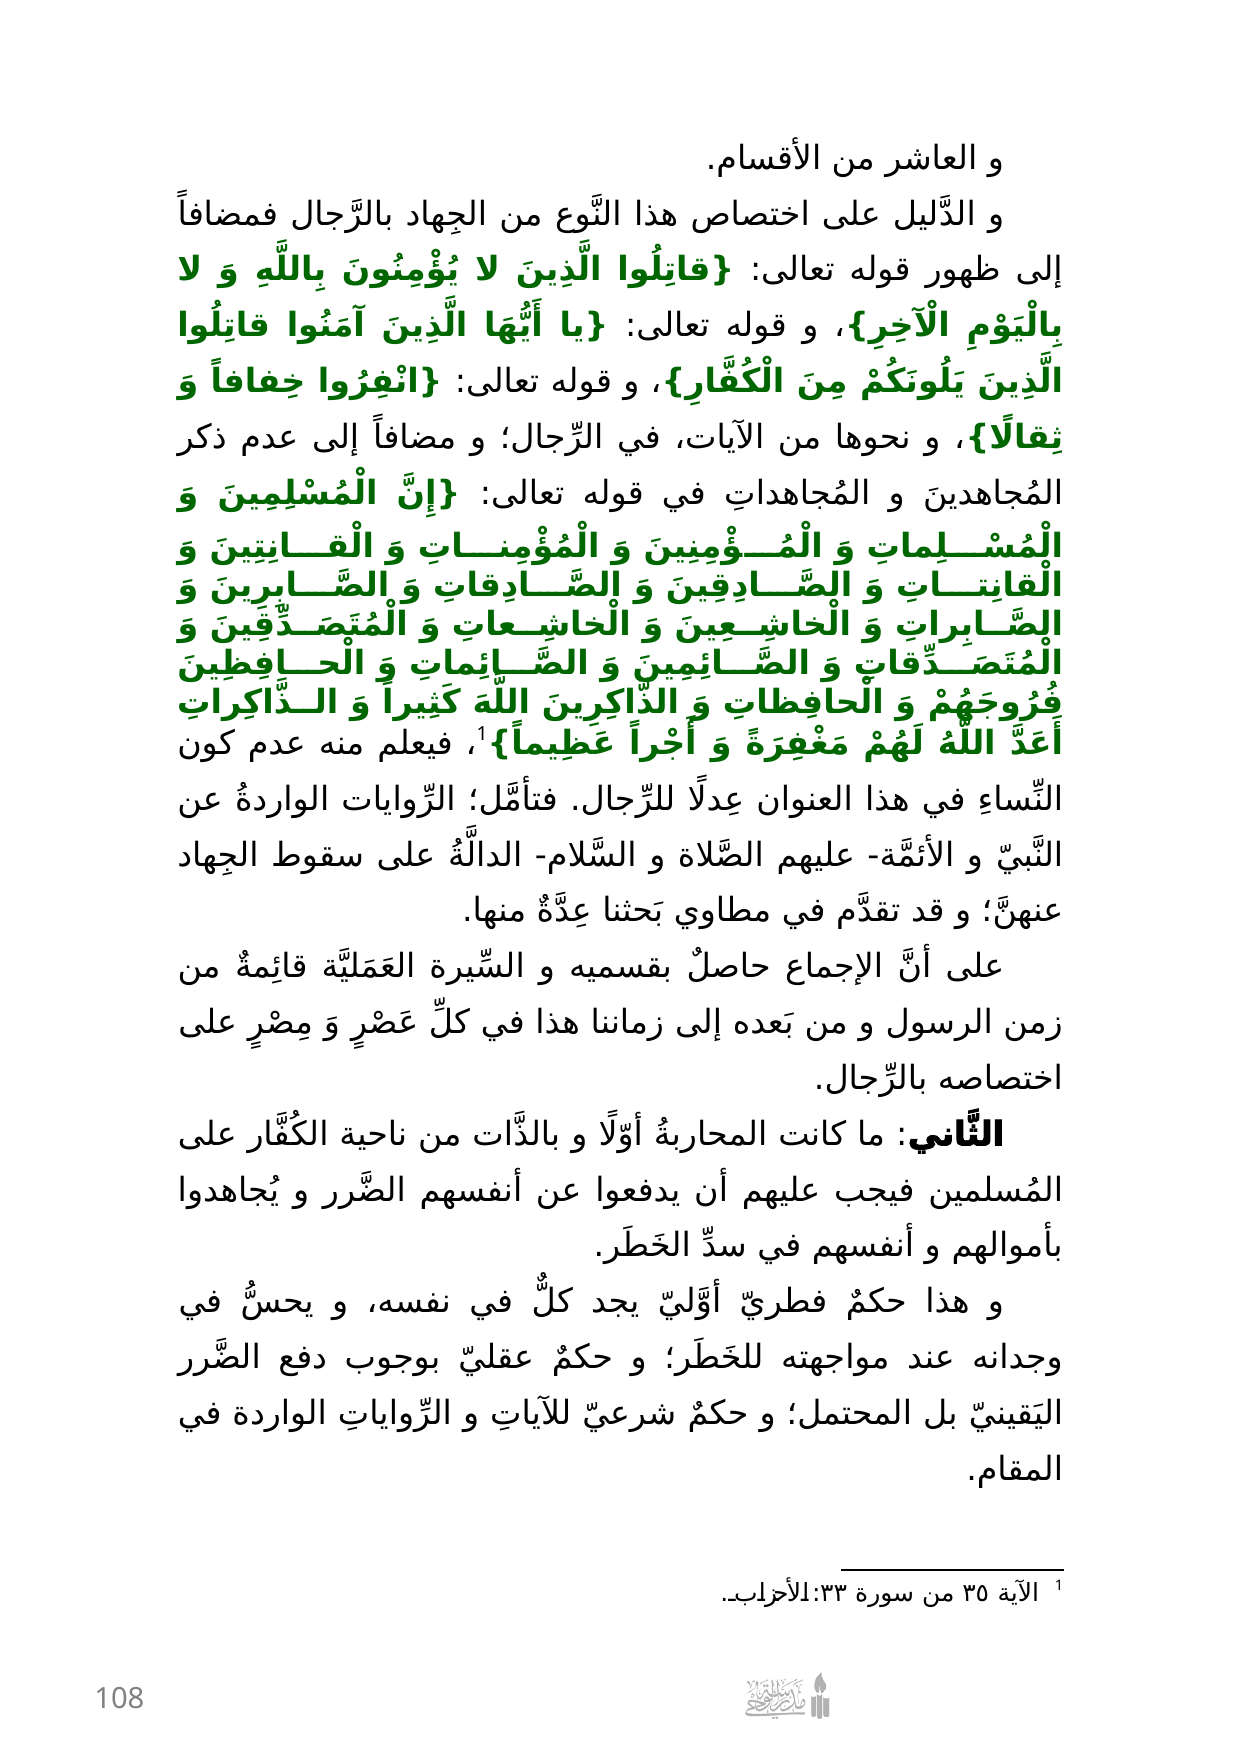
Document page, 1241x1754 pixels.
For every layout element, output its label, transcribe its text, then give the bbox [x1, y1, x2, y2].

text و هذا حكمٌ فطريّ أوَّليّ يجد كلٌّ في نفسه، و يحسُّ في وجدانه عند مواجهته للخَطَر؛ و حكمٌ عقليّ بوجوب دفع الضَّرر اليَقينيّ بل المحتمل؛ و حكمٌ شرعيّ للآياتِ و الرِّواياتِ الواردة في المقام. [177, 1279, 1063, 1503]
text الثَّاني: ما كانت المحاربةُ أوّلًا و بالذَّات من ناحية الكُفَّار على المُسلمين فيجب عليهم أن يدفعوا عن أنفسهم الضَّرر و يُجاهدوا بأموالهم و أنفسهم في سدِّ الخَطَر. [177, 1112, 1063, 1279]
text على أنَّ الإجماع حاصلٌ بقسميه و السِّيرة العَمَليَّة قائِمةٌ من زمن الرسول و من بَعده إلى زماننا هذا في كلِّ عَصْرٍ وَ مِصْرٍ على اختصاصه بالرِّجال. [177, 944, 1063, 1112]
text و العاشر من الأقسام. [177, 136, 1063, 192]
text و الدَّليل على اختصاص هذا النَّوع من الجِهاد بالرَّجال فمضافاً إلى ظهور قوله تعالى: {قاتِلُوا الَّذِينَ لا يُؤْمِنُونَ بِاللَّهِ وَ لا بِالْيَوْمِ الْآخِرِ}، و قوله تعالى: {يا أَيُّهَا الَّذِينَ آمَنُوا قاتِلُوا الَّذِينَ يَلُونَكُمْ مِنَ الْكُفَّارِ}، و قوله تعالى: {انْفِرُوا خِفافاً وَ ثِقالًا}، و نحوها من الآيات، في الرِّجال؛ و مضافاً إلى عدم ذكر المُجاهدينَ و المُجاهداتِ في قوله تعالى: {إِنَّ الْمُسْلِمِينَ وَ الْمُسْلِماتِ وَ الْمُؤْمِنِينَ وَ الْمُؤْمِناتِ وَ الْقانِتِينَ وَ الْقانِتاتِ وَ الصَّادِقِينَ وَ الصَّادِقاتِ وَ الصَّابِرِينَ وَ الصَّابِراتِ وَ الْخاشِعِينَ وَ الْخاشِعاتِ وَ الْمُتَصَدِّقِينَ وَ الْمُتَصَدِّقاتِ وَ الصَّائِمِينَ وَ الصَّائِماتِ وَ الْحافِظِينَ فُرُوجَهُمْ وَ الْحافِظاتِ وَ الذَّاكِرِينَ اللَّهَ كَثِيراً وَ الذَّاكِراتِ أَعَدَّ اللَّهُ لَهُمْ مَغْفِرَةً وَ أَجْراً عَظِيماً}، فيعلم منه عدم كون النِّساءِ في هذا العنوان عِدلًا للرِّجال. فتأمَّل؛ الرِّوايات الواردةُ عن النَّبيّ و الأئمَّة- عليهم الصَّلاة و السَّلام- الدالَّةُ على سقوط الجِهاد عنهنَّ؛ و قد تقدَّم في مطاوي بَحثنا عِدَّةٌ منها. [177, 192, 1063, 944]
picture [745, 1672, 830, 1719]
